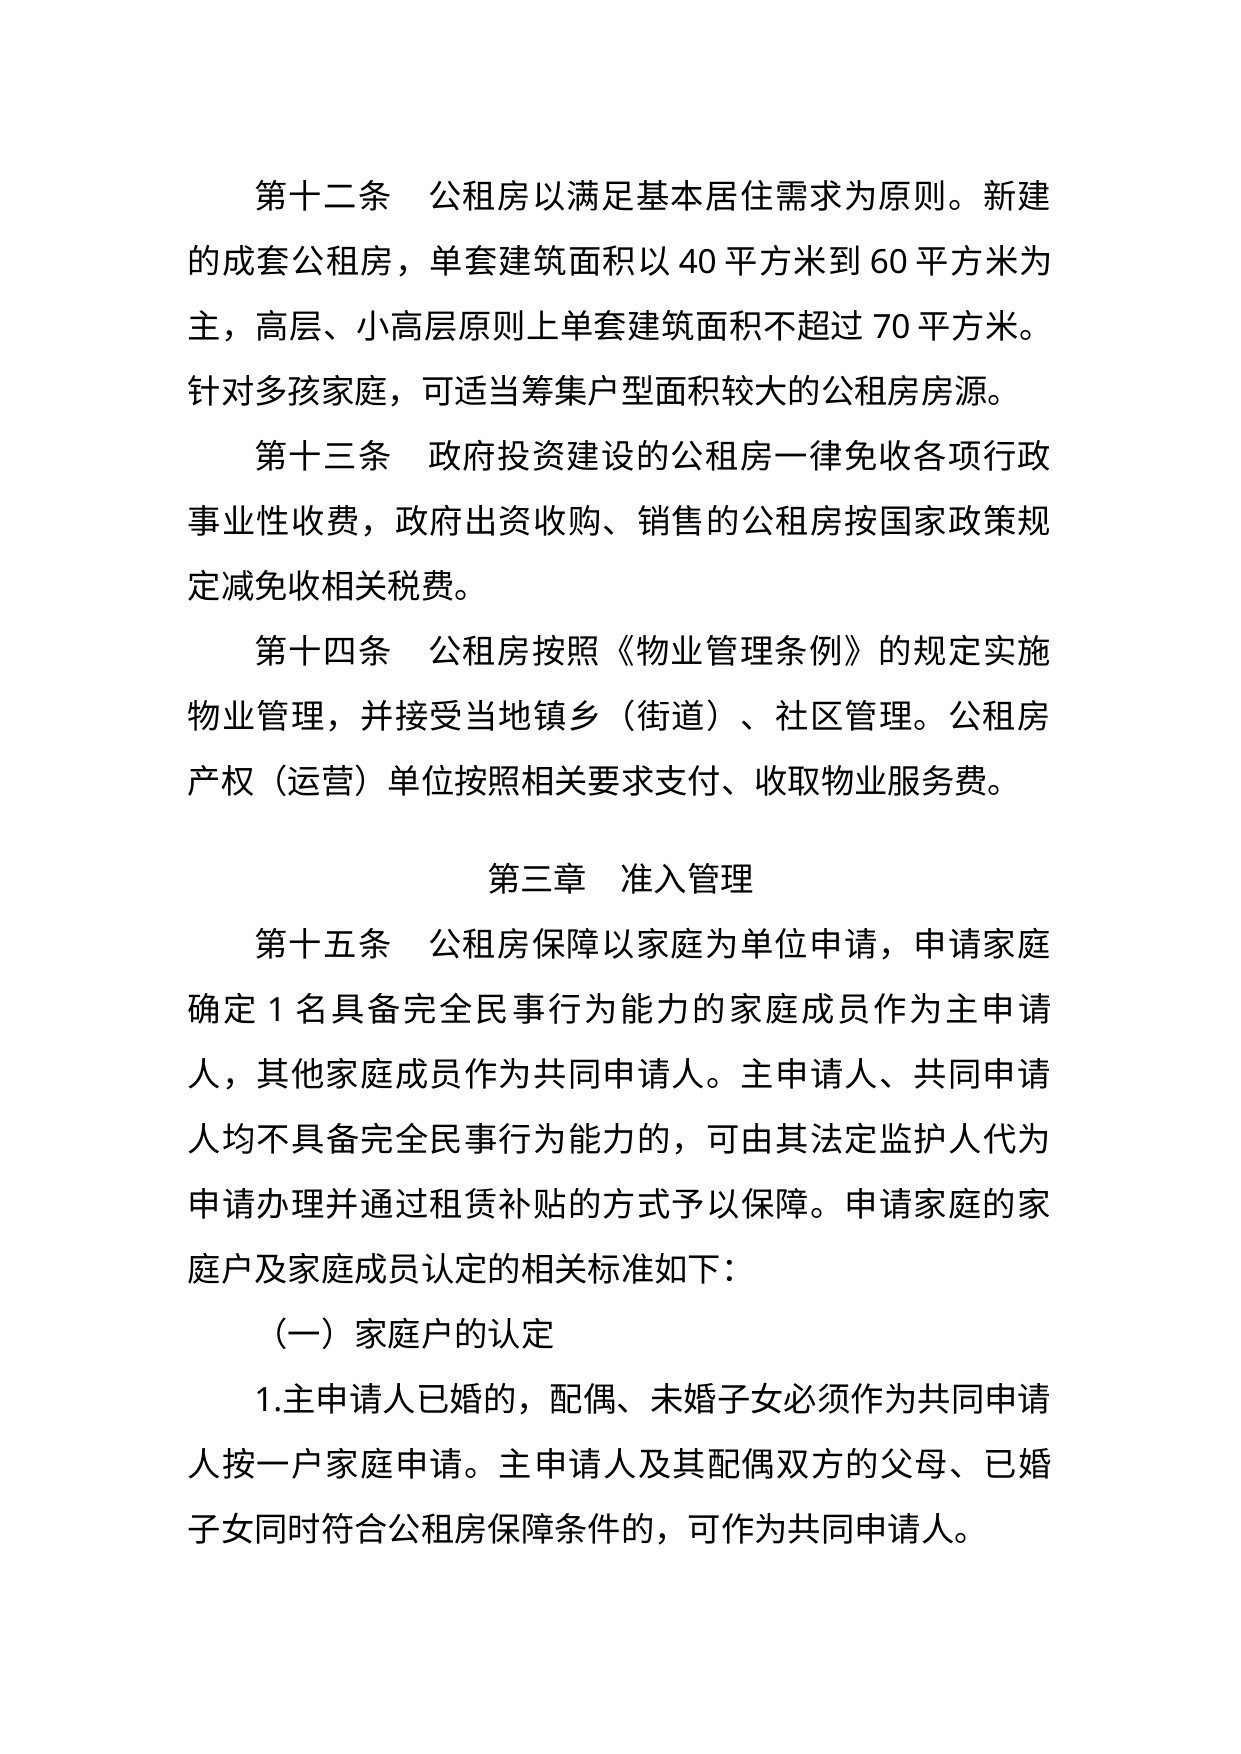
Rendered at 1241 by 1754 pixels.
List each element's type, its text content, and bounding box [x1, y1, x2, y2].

text 第三章 准入管理 [187, 844, 1053, 909]
text 第十二条 公租房以满足基本居住需求为原则。新建的成套公租房，单套建筑面积以40平方米到60平方米为主，高层、小高层原则上单套建筑面积不超过70平方米。针对多孩家庭，可适当筹集户型面积较大的公租房房源。 [187, 162, 1053, 422]
text （一）家庭户的认定 [187, 1299, 1053, 1364]
text 第十四条 公租房按照《物业管理条例》的规定实施物业管理，并接受当地镇乡（街道）、社区管理。公租房产权（运营）单位按照相关要求支付、收取物业服务费。 [187, 617, 1053, 812]
text 第十三条 政府投资建设的公租房一律免收各项行政事业性收费，政府出资收购、销售的公租房按国家政策规定减免收相关税费。 [187, 422, 1053, 617]
text 第十五条 公租房保障以家庭为单位申请，申请家庭确定1名具备完全民事行为能力的家庭成员作为主申请人，其他家庭成员作为共同申请人。主申请人、共同申请人均不具备完全民事行为能力的，可由其法定监护人代为申请办理并通过租赁补贴的方式予以保障。申请家庭的家庭户及家庭成员认定的相关标准如下： [187, 909, 1053, 1299]
text 1.主申请人已婚的，配偶、未婚子女必须作为共同申请人按一户家庭申请。主申请人及其配偶双方的父母、已婚子女同时符合公租房保障条件的，可作为共同申请人。 [187, 1364, 1053, 1559]
